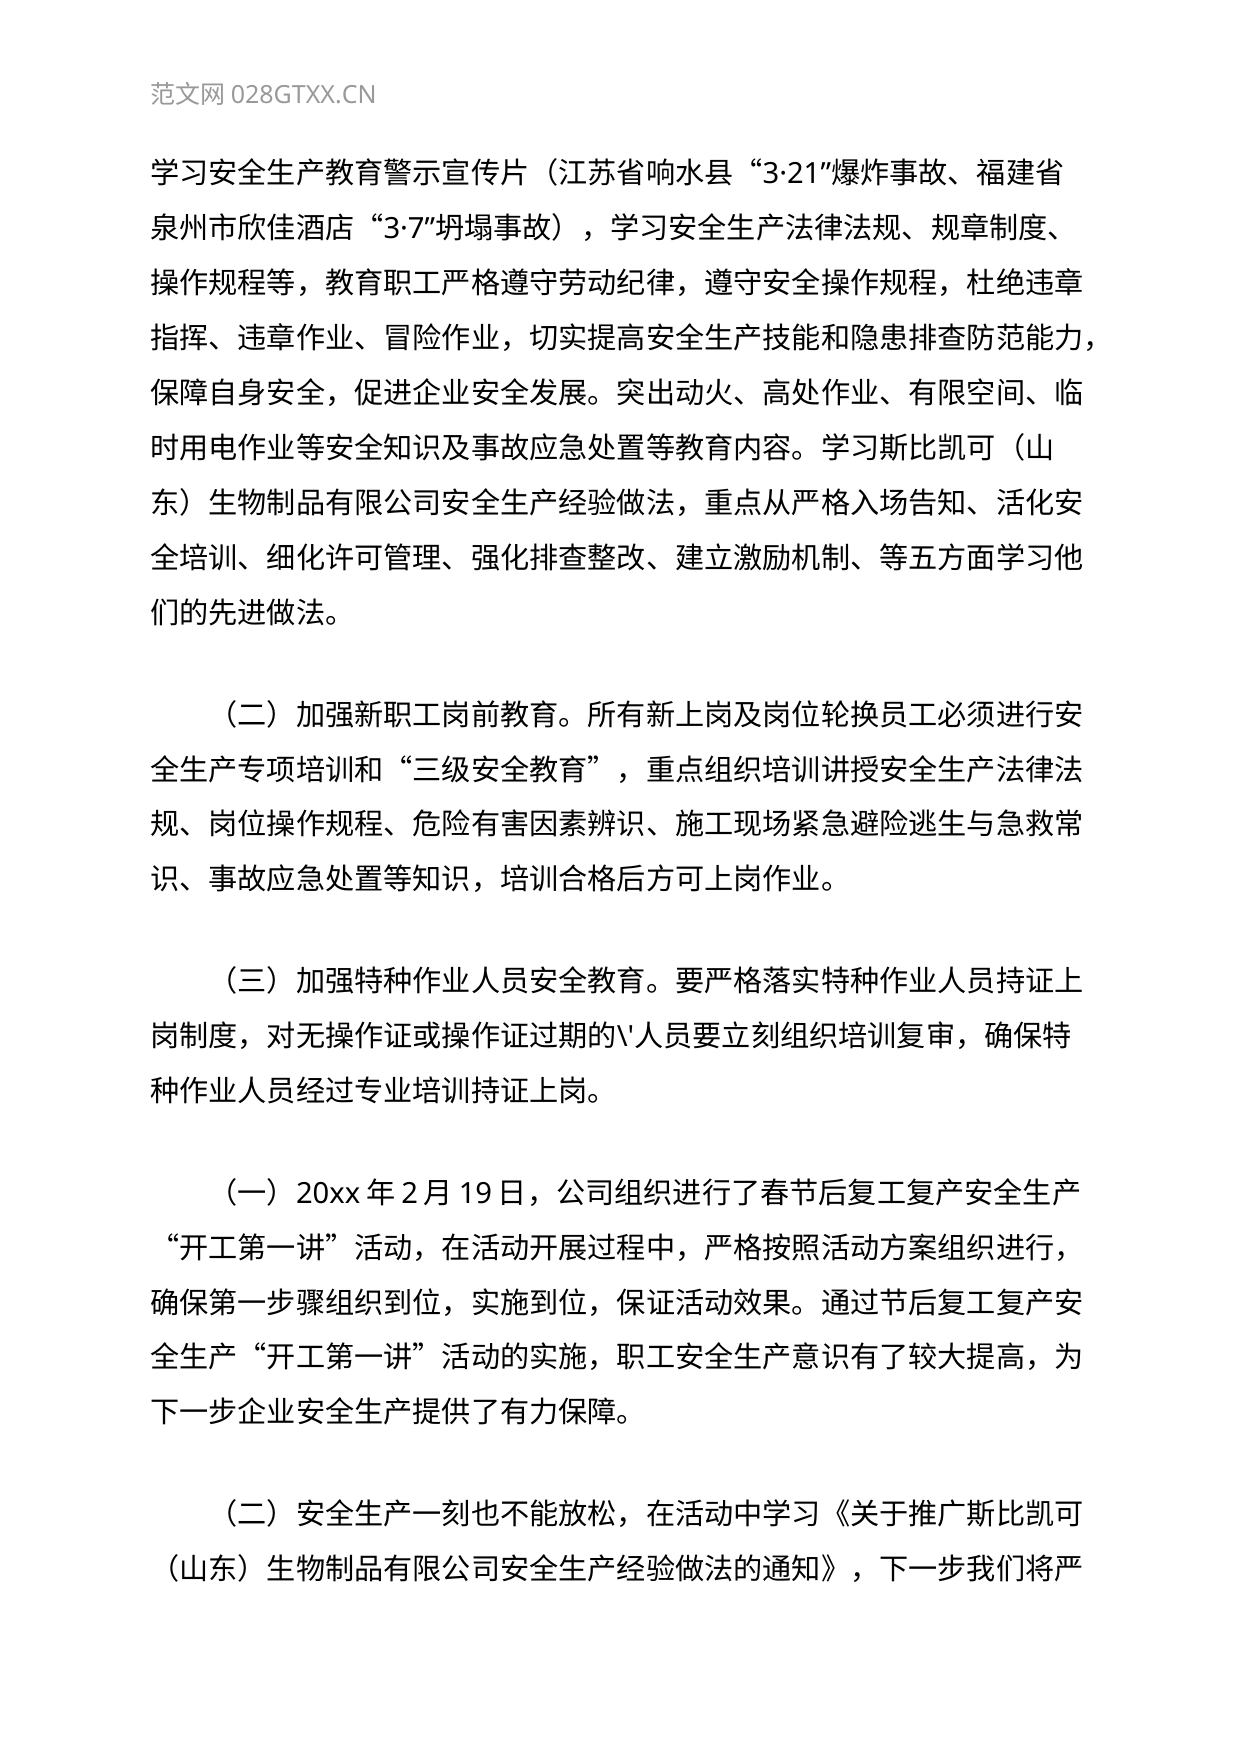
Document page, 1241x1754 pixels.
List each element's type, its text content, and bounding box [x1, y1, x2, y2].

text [150, 1491, 1090, 1588]
text （一）20xx年2月19日，公司组织进行了春节后复工复产安全生产“开工第一讲”活动，在活动开展过程中，严格按照活动方案组织进行，确保第一步骤组织到位，实施到位，保证活动效果。通过节后复工复产安全生产“开工第一讲”活动的实施，职工安全生产意识有了较大提高，为下一步企业安全生产提供了有力保障。 [150, 1169, 1090, 1431]
text （二）加强新职工岗前教育。所有新上岗及岗位轮换员工必须进行安全生产专项培训和“三级安全教育”，重点组织培训讲授安全生产法律法规、岗位操作规程、危险有害因素辨识、施工现场紧急避险逃生与急救常识、事故应急处置等知识，培训合格后方可上岗作业。 [150, 691, 1090, 898]
text （三）加强特种作业人员安全教育。要严格落实特种作业人员持证上岗制度，对无操作证或操作证过期的\'人员要立刻组织培训复审，确保特种作业人员经过专业培训持证上岗。 [150, 958, 1090, 1110]
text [150, 150, 1090, 632]
